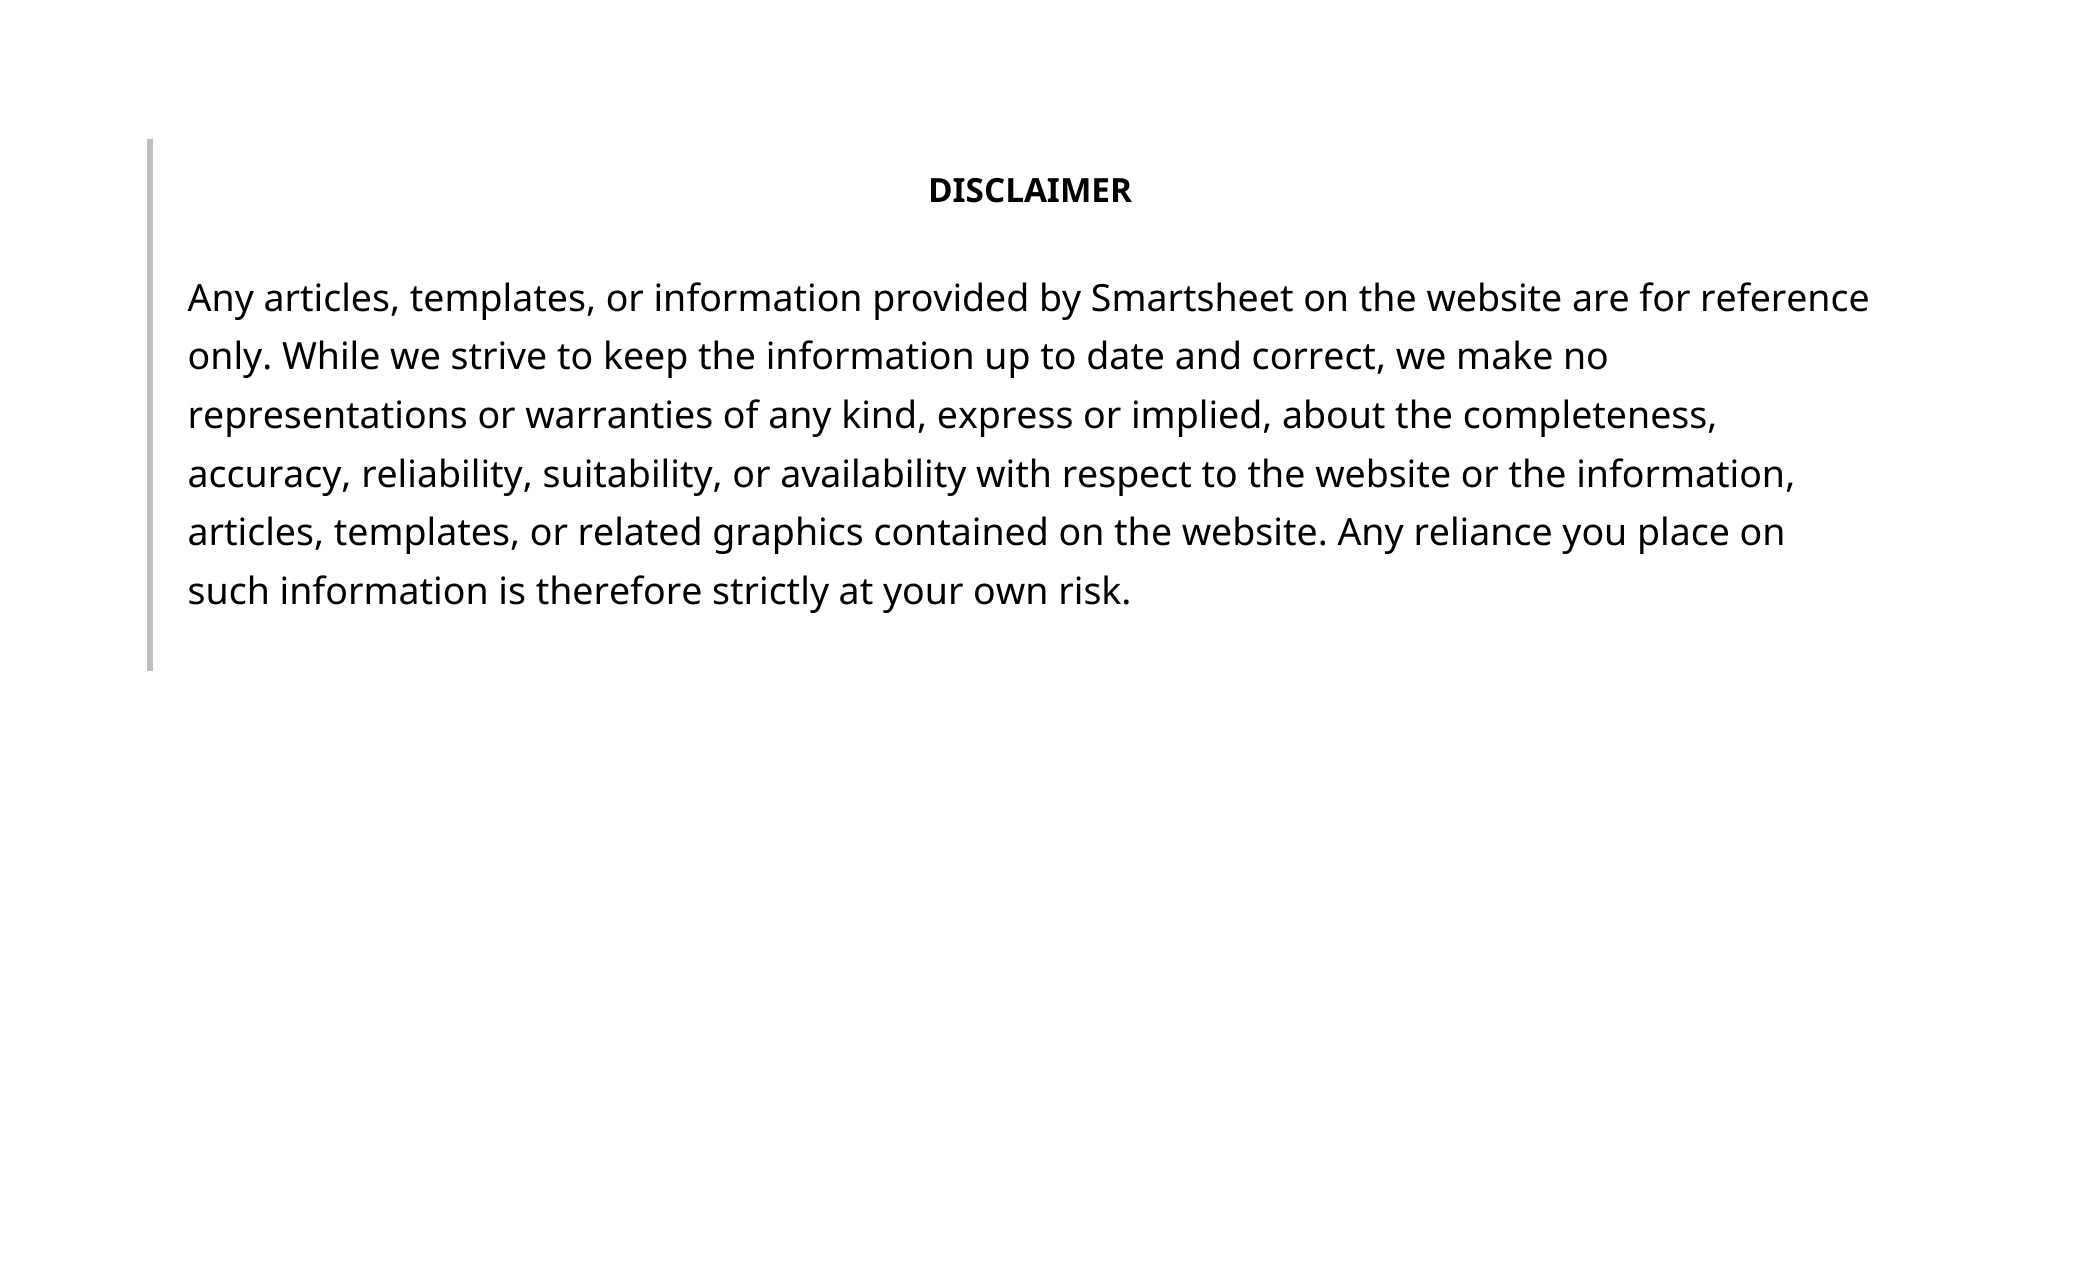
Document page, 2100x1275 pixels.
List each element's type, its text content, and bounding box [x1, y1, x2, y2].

table_header DISCLAIMER Any articles, templates, or information provided by Smartsheet on the website are for reference only. While we strive to keep the information up to date and correct, we make no representations or warranties of any kind, express or implied, about the completeness, accuracy, reliability, suitability, or availability with respect to the website or the information, articles, templates, or related graphics contained on the website. Any reliance you place on such information is therefore strictly at your own risk. [153, 139, 1884, 671]
